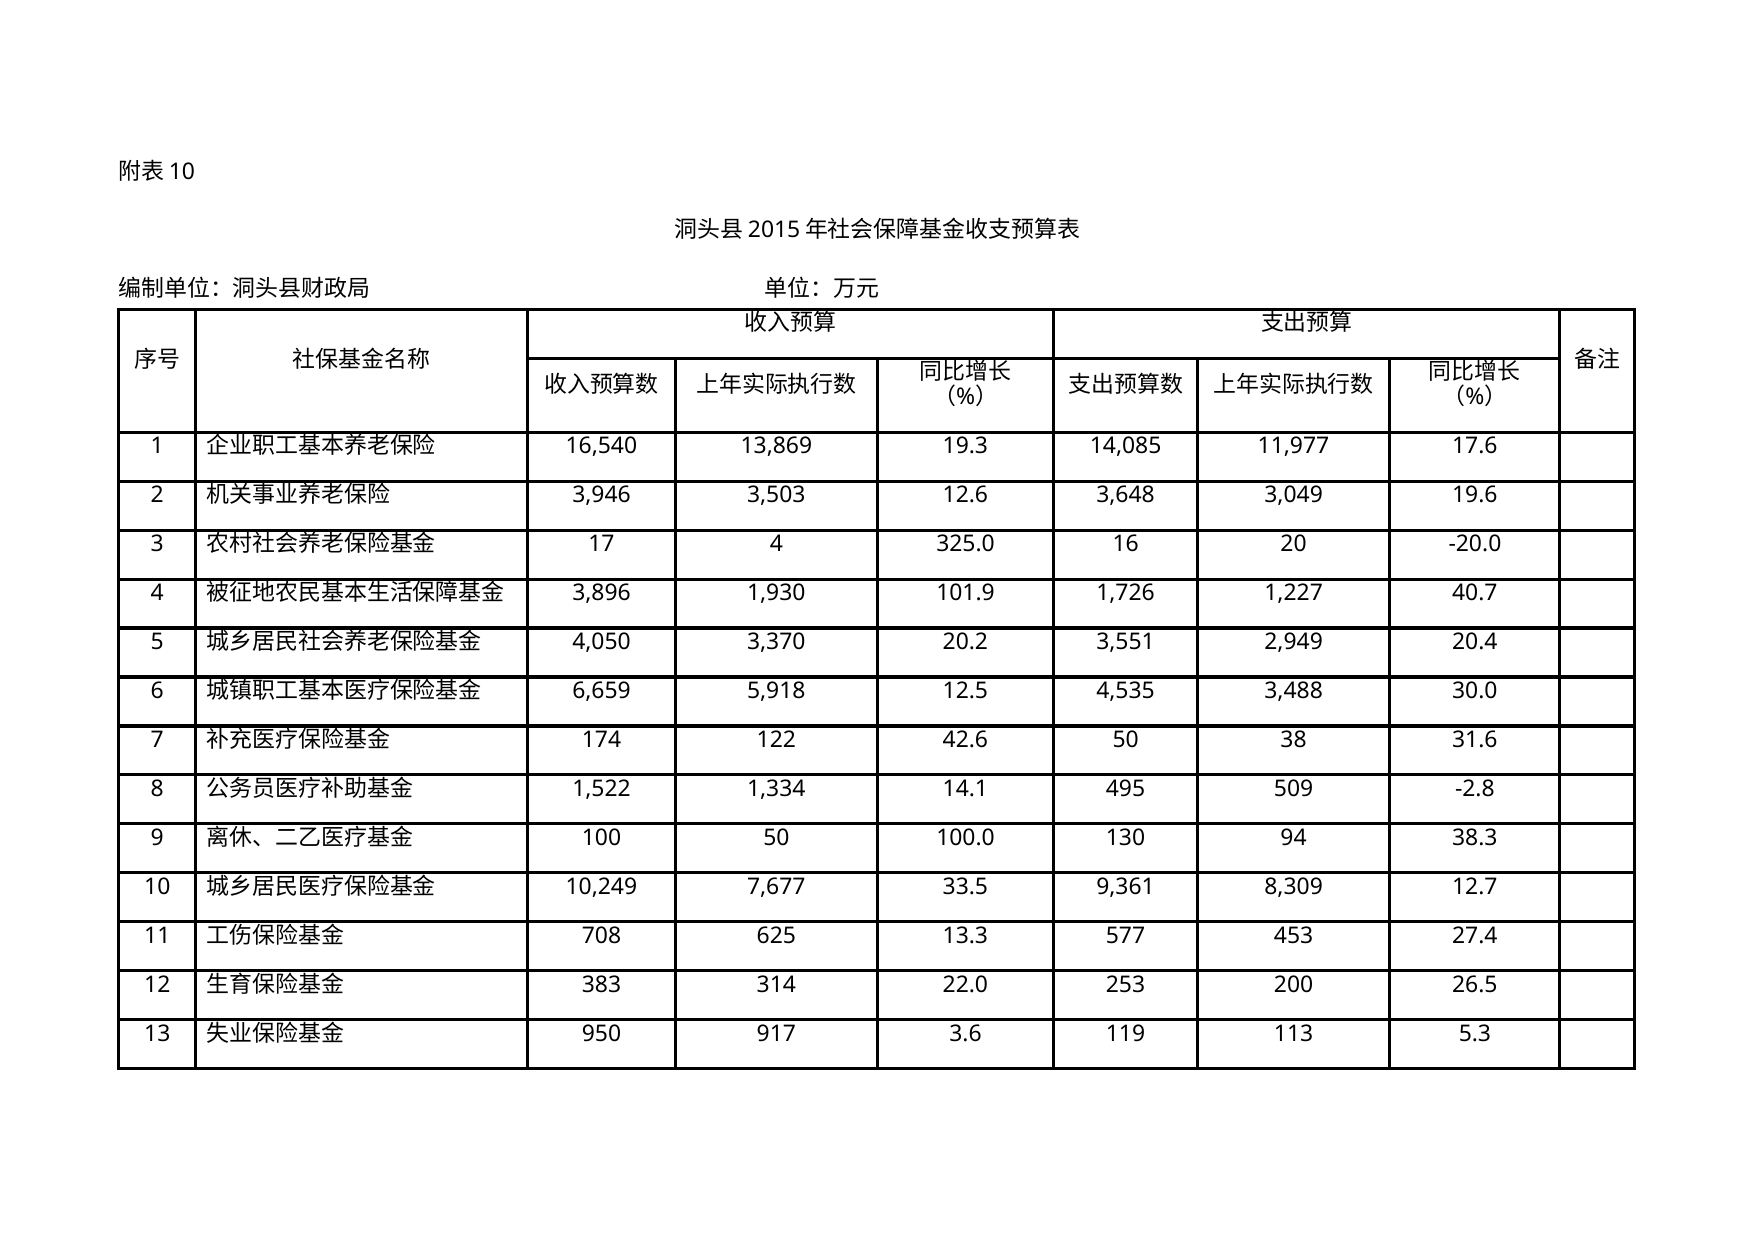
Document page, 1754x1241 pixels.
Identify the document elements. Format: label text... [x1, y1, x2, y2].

table_cell 14.1 [879, 776, 1052, 822]
table_cell 4 [120, 581, 194, 626]
table_cell 495 [1055, 776, 1196, 822]
table_cell 2 [120, 483, 194, 528]
table_cell 支出预算数 [1055, 360, 1196, 431]
table_cell [1561, 972, 1633, 1018]
table_cell 577 [1055, 923, 1196, 969]
table_cell 20.2 [879, 630, 1052, 675]
table_cell [1561, 630, 1633, 675]
table_cell 7 [120, 728, 194, 773]
table_cell 17 [529, 532, 674, 577]
table_cell 3 [120, 532, 194, 577]
table_cell 113 [1199, 1021, 1388, 1067]
table_cell 12 [120, 972, 194, 1018]
table_cell 同比增长（%） [1391, 360, 1558, 431]
table_cell 12.5 [879, 679, 1052, 724]
table_cell 9 [120, 825, 194, 871]
table_cell 16 [1055, 532, 1196, 577]
table_cell 1,726 [1055, 581, 1196, 626]
table_cell 5 [120, 630, 194, 675]
table_cell 6,659 [529, 679, 674, 724]
table_cell [1561, 874, 1633, 920]
table_cell 收入预算数 [529, 360, 674, 431]
table_cell 5,918 [677, 679, 876, 724]
table_header 社保基金名称 [197, 311, 526, 431]
table_cell 38 [1199, 728, 1388, 773]
table_cell 1,522 [529, 776, 674, 822]
table_cell [1561, 1021, 1633, 1067]
table_cell 11,977 [1199, 434, 1388, 479]
table_cell 生育保险基金 [197, 972, 526, 1018]
table_header 支出预算 [1055, 311, 1558, 357]
table_cell 补充医疗保险基金 [197, 728, 526, 773]
table_cell 公务员医疗补助基金 [197, 776, 526, 822]
table_cell 94 [1199, 825, 1388, 871]
table_cell [1561, 728, 1633, 773]
table_cell [1561, 581, 1633, 626]
table_cell 26.5 [1391, 972, 1558, 1018]
table_cell 3,503 [677, 483, 876, 528]
table_cell 2,949 [1199, 630, 1388, 675]
table_cell 4,050 [529, 630, 674, 675]
table_cell 19.3 [879, 434, 1052, 479]
table_cell 3,488 [1199, 679, 1388, 724]
table_cell 上年实际执行数 [677, 360, 876, 431]
table_cell 3,551 [1055, 630, 1196, 675]
table_cell 19.6 [1391, 483, 1558, 528]
table_cell 3.6 [879, 1021, 1052, 1067]
table_cell 325.0 [879, 532, 1052, 577]
table_cell 8 [120, 776, 194, 822]
table_cell 1,334 [677, 776, 876, 822]
table_cell 16,540 [529, 434, 674, 479]
table_cell 40.7 [1391, 581, 1558, 626]
table_cell 12.7 [1391, 874, 1558, 920]
table_cell 城镇职工基本医疗保险基金 [197, 679, 526, 724]
table_header 备注 [1561, 311, 1633, 431]
table_cell 119 [1055, 1021, 1196, 1067]
text 编制单位：洞头县财政局 单位：万元 [118, 249, 1636, 308]
table_cell 314 [677, 972, 876, 1018]
table_cell 122 [677, 728, 876, 773]
table_cell [1561, 679, 1633, 724]
table_cell 城乡居民医疗保险基金 [197, 874, 526, 920]
table_cell 20.4 [1391, 630, 1558, 675]
table_cell [1561, 483, 1633, 528]
table_cell 42.6 [879, 728, 1052, 773]
table_cell 27.4 [1391, 923, 1558, 969]
table_cell 6 [120, 679, 194, 724]
table_cell 13,869 [677, 434, 876, 479]
table_cell 离休、二乙医疗基金 [197, 825, 526, 871]
table_cell -20.0 [1391, 532, 1558, 577]
table_cell 174 [529, 728, 674, 773]
table_cell 10,249 [529, 874, 674, 920]
table_cell 4 [677, 532, 876, 577]
table_cell 708 [529, 923, 674, 969]
table_cell 20 [1199, 532, 1388, 577]
table_cell 1 [120, 434, 194, 479]
table_cell 7,677 [677, 874, 876, 920]
table_cell 3,896 [529, 581, 674, 626]
table_cell 38.3 [1391, 825, 1558, 871]
table_cell 383 [529, 972, 674, 1018]
table_cell 11 [120, 923, 194, 969]
table_cell [1561, 532, 1633, 577]
table_cell [1561, 776, 1633, 822]
table_cell [1561, 434, 1633, 479]
table_cell 同比增长（%） [879, 360, 1052, 431]
table_cell 33.5 [879, 874, 1052, 920]
table_cell 上年实际执行数 [1199, 360, 1388, 431]
table_cell 200 [1199, 972, 1388, 1018]
text 洞头县2015年社会保障基金收支预算表 [118, 191, 1636, 249]
table_cell [1561, 825, 1633, 871]
table_cell 1,227 [1199, 581, 1388, 626]
table_cell 5.3 [1391, 1021, 1558, 1067]
table_cell 3,370 [677, 630, 876, 675]
table_cell 50 [677, 825, 876, 871]
table_cell 工伤保险基金 [197, 923, 526, 969]
table_cell 100 [529, 825, 674, 871]
table_cell 10 [120, 874, 194, 920]
table_cell 50 [1055, 728, 1196, 773]
table_cell 917 [677, 1021, 876, 1067]
table_cell [1561, 923, 1633, 969]
table_cell 被征地农民基本生活保障基金 [197, 581, 526, 626]
table_cell 城乡居民社会养老保险基金 [197, 630, 526, 675]
table_cell 17.6 [1391, 434, 1558, 479]
table_cell 30.0 [1391, 679, 1558, 724]
table_cell 农村社会养老保险基金 [197, 532, 526, 577]
table_cell 3,049 [1199, 483, 1388, 528]
table_cell 453 [1199, 923, 1388, 969]
table_cell 4,535 [1055, 679, 1196, 724]
table_cell 8,309 [1199, 874, 1388, 920]
table_cell 31.6 [1391, 728, 1558, 773]
table_cell 14,085 [1055, 434, 1196, 479]
table_cell 22.0 [879, 972, 1052, 1018]
table_cell 13.3 [879, 923, 1052, 969]
table_cell 3,946 [529, 483, 674, 528]
table_cell 失业保险基金 [197, 1021, 526, 1067]
table_header 收入预算 [529, 311, 1052, 357]
table_cell 950 [529, 1021, 674, 1067]
table_cell 101.9 [879, 581, 1052, 626]
table_cell 1,930 [677, 581, 876, 626]
table_cell 机关事业养老保险 [197, 483, 526, 528]
table_cell 130 [1055, 825, 1196, 871]
text 附表10 [118, 133, 1636, 191]
table_cell -2.8 [1391, 776, 1558, 822]
table_cell 13 [120, 1021, 194, 1067]
table_cell 企业职工基本养老保险 [197, 434, 526, 479]
table_header 序号 [120, 311, 194, 431]
table_cell 12.6 [879, 483, 1052, 528]
table_cell 100.0 [879, 825, 1052, 871]
table_cell 253 [1055, 972, 1196, 1018]
table_cell 625 [677, 923, 876, 969]
table_cell 509 [1199, 776, 1388, 822]
table_cell 9,361 [1055, 874, 1196, 920]
table_cell 3,648 [1055, 483, 1196, 528]
